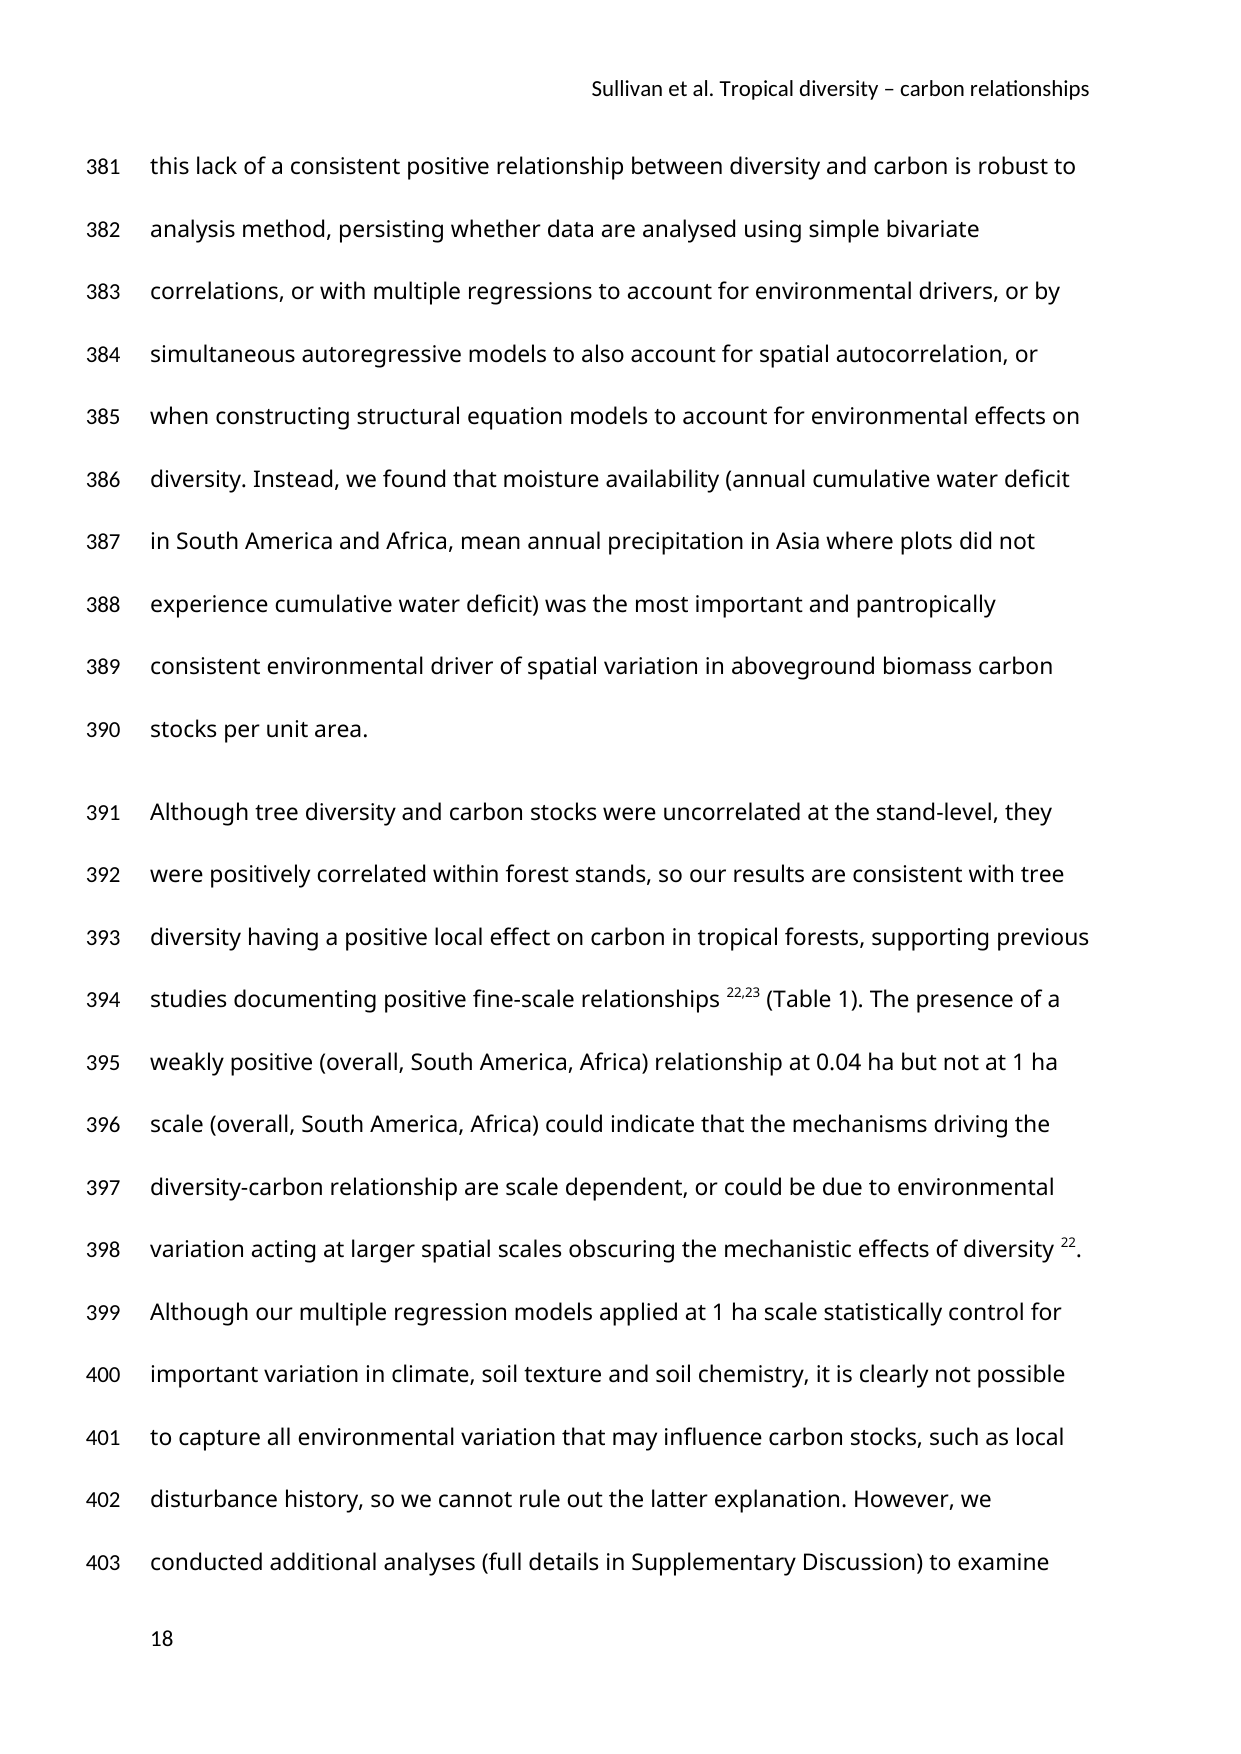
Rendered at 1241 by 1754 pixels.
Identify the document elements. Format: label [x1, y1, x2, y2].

text [150, 150, 1090, 744]
text [150, 796, 1090, 1577]
